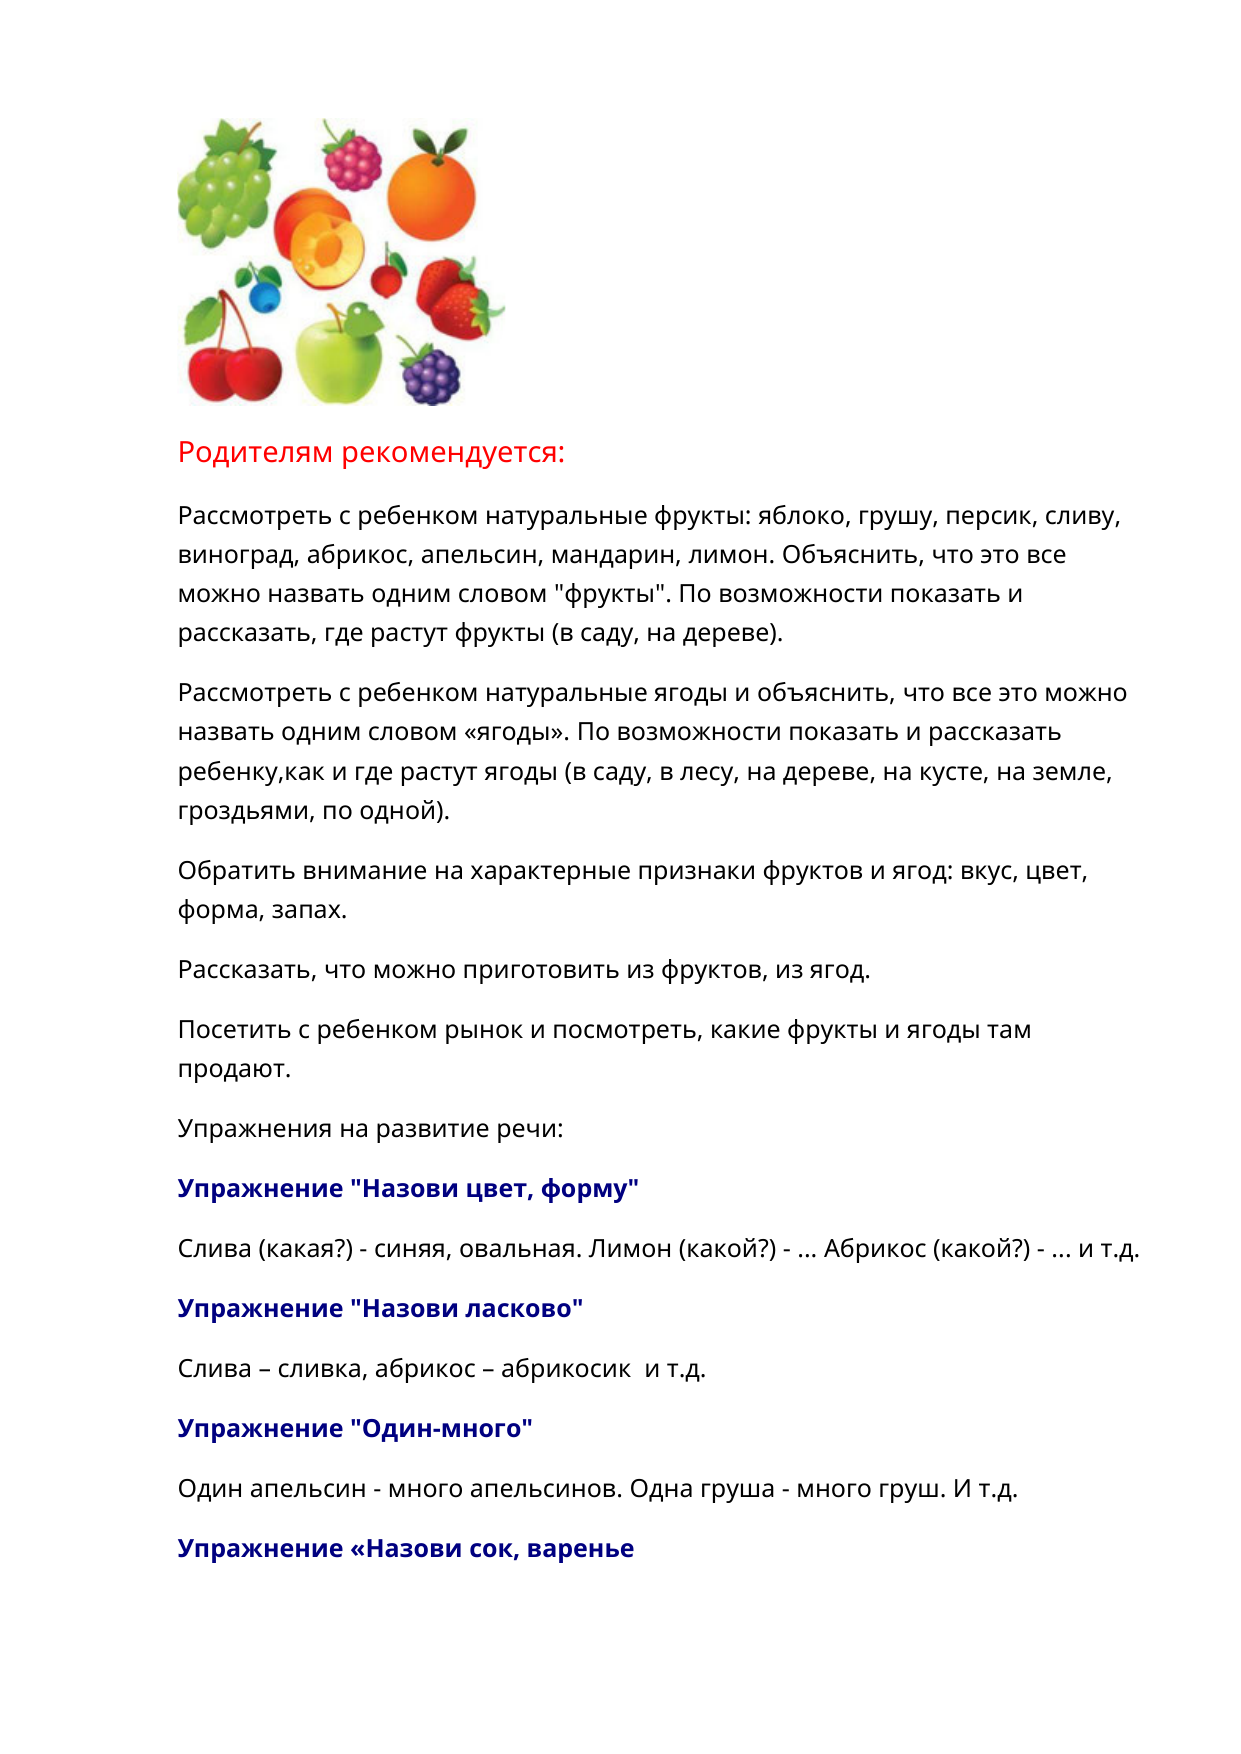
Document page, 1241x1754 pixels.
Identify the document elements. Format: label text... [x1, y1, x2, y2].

text Упражнение «Назови сок, варенье [177, 1531, 1152, 1565]
text Упражнение "Один-много" [177, 1411, 1152, 1445]
text Рассказать, что можно приготовить из фруктов, из ягод. [177, 952, 1152, 986]
text Обратить внимание на характерные признаки фруктов и ягод: вкус, цвет, форма, запах. [177, 852, 1152, 926]
text Родителям рекомендуется: [177, 431, 1152, 471]
text Упражнения на развитие речи: [177, 1111, 1152, 1145]
text Слива (какая?) - синяя, овальная. Лимон (какой?) - ... Абрикос (какой?) - ... и т.д. [177, 1231, 1152, 1265]
text Посетить с ребенком рынок и посмотреть, какие фрукты и ягоды там продают. [177, 1012, 1152, 1085]
text Один апельсин - много апельсинов. Одна груша - много груш. И т.д. [177, 1471, 1152, 1505]
text Упражнение "Назови цвет, форму" [177, 1171, 1152, 1205]
text Упражнение "Назови ласково" [177, 1291, 1152, 1325]
text Рассмотреть с ребенком натуральные ягоды и объяснить, что все это можно назвать одним словом «ягоды». По возможности показать и рассказать ребенку,как и где растут ягоды (в саду, в лесу, на дереве, на кусте, на земле, гроздьями, по одной). [177, 675, 1152, 826]
text Рассмотреть с ребенком натуральные фрукты: яблоко, грушу, персик, сливу, виноград, абрикос, апельсин, мандарин, лимон. Объяснить, что это все можно назвать одним словом "фрукты". По возможности показать и рассказать, где растут фрукты (в саду, на дереве). [177, 497, 1152, 649]
text Слива – сливка, абрикос – абрикосик и т.д. [177, 1351, 1152, 1385]
picture [177, 118, 506, 406]
